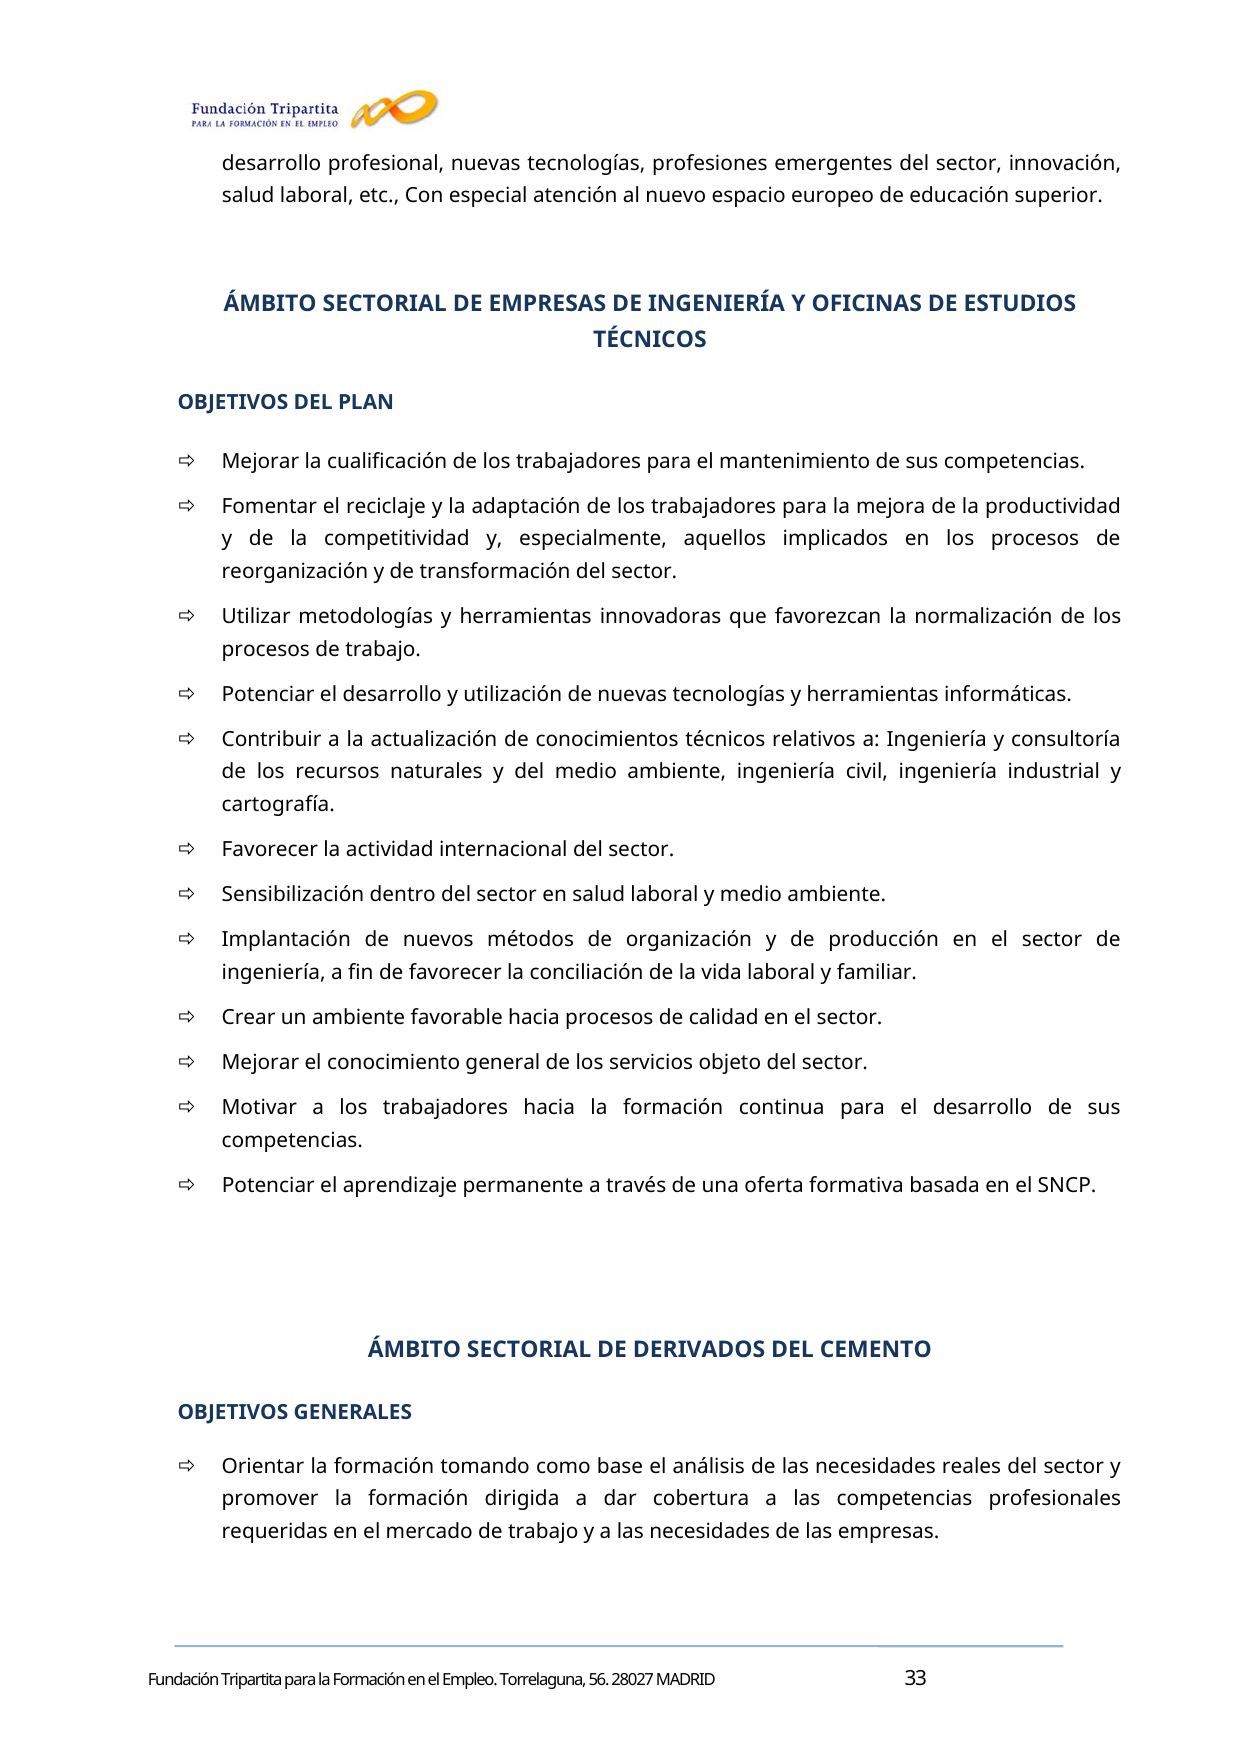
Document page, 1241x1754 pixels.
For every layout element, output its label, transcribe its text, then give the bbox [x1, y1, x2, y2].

list Fomentar el reciclaje y la adaptación de los trabajadores para la mejora de la productividad y de la competitividad y, especialmente, aquellos implicados en los procesos de reorganización y de transformación del sector. [177, 491, 1122, 584]
text OBJETIVOS DEL PLAN [177, 387, 1122, 416]
list Utilizar metodologías y herramientas innovadoras que favorezcan la normalización de los procesos de trabajo. [177, 601, 1122, 662]
list Mejorar el conocimiento general de los servicios objeto del sector. [177, 1047, 1122, 1076]
list Potenciar el aprendizaje permanente a través de una oferta formativa basada en el SNCP. [177, 1170, 1122, 1199]
list Mejorar la cualificación de los trabajadores para el mantenimiento de sus competencias. [177, 446, 1122, 474]
list Favorecer la actividad internacional del sector. [177, 834, 1122, 863]
picture [177, 73, 446, 132]
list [177, 148, 1122, 209]
list Motivar a los trabajadores hacia la formación continua para el desarrollo de sus competencias. [177, 1092, 1122, 1153]
text OBJETIVOS GENERALES [177, 1397, 1122, 1426]
text ÁMBITO SECTORIAL DE EMPRESAS DE INGENIERÍA Y OFICINAS DE ESTUDIOS TÉCNICOS [177, 287, 1122, 354]
list Contribuir a la actualización de conocimientos técnicos relativos a: Ingeniería y consultoría de los recursos naturales y del medio ambiente, ingeniería civil, ingeniería industrial y cartografía. [177, 724, 1122, 818]
list Potenciar el desarrollo y utilización de nuevas tecnologías y herramientas informáticas. [177, 679, 1122, 707]
list Orientar la formación tomando como base el análisis de las necesidades reales del sector y promover la formación dirigida a dar cobertura a las competencias profesionales requeridas en el mercado de trabajo y a las necesidades de las empresas. [177, 1451, 1122, 1544]
list Sensibilización dentro del sector en salud laboral y medio ambiente. [177, 879, 1122, 908]
list Crear un ambiente favorable hacia procesos de calidad en el sector. [177, 1002, 1122, 1031]
text ÁMBITO SECTORIAL DE DERIVADOS DEL CEMENTO [177, 1333, 1122, 1364]
list Implantación de nuevos métodos de organización y de producción en el sector de ingeniería, a fin de favorecer la conciliación de la vida laboral y familiar. [177, 924, 1122, 986]
